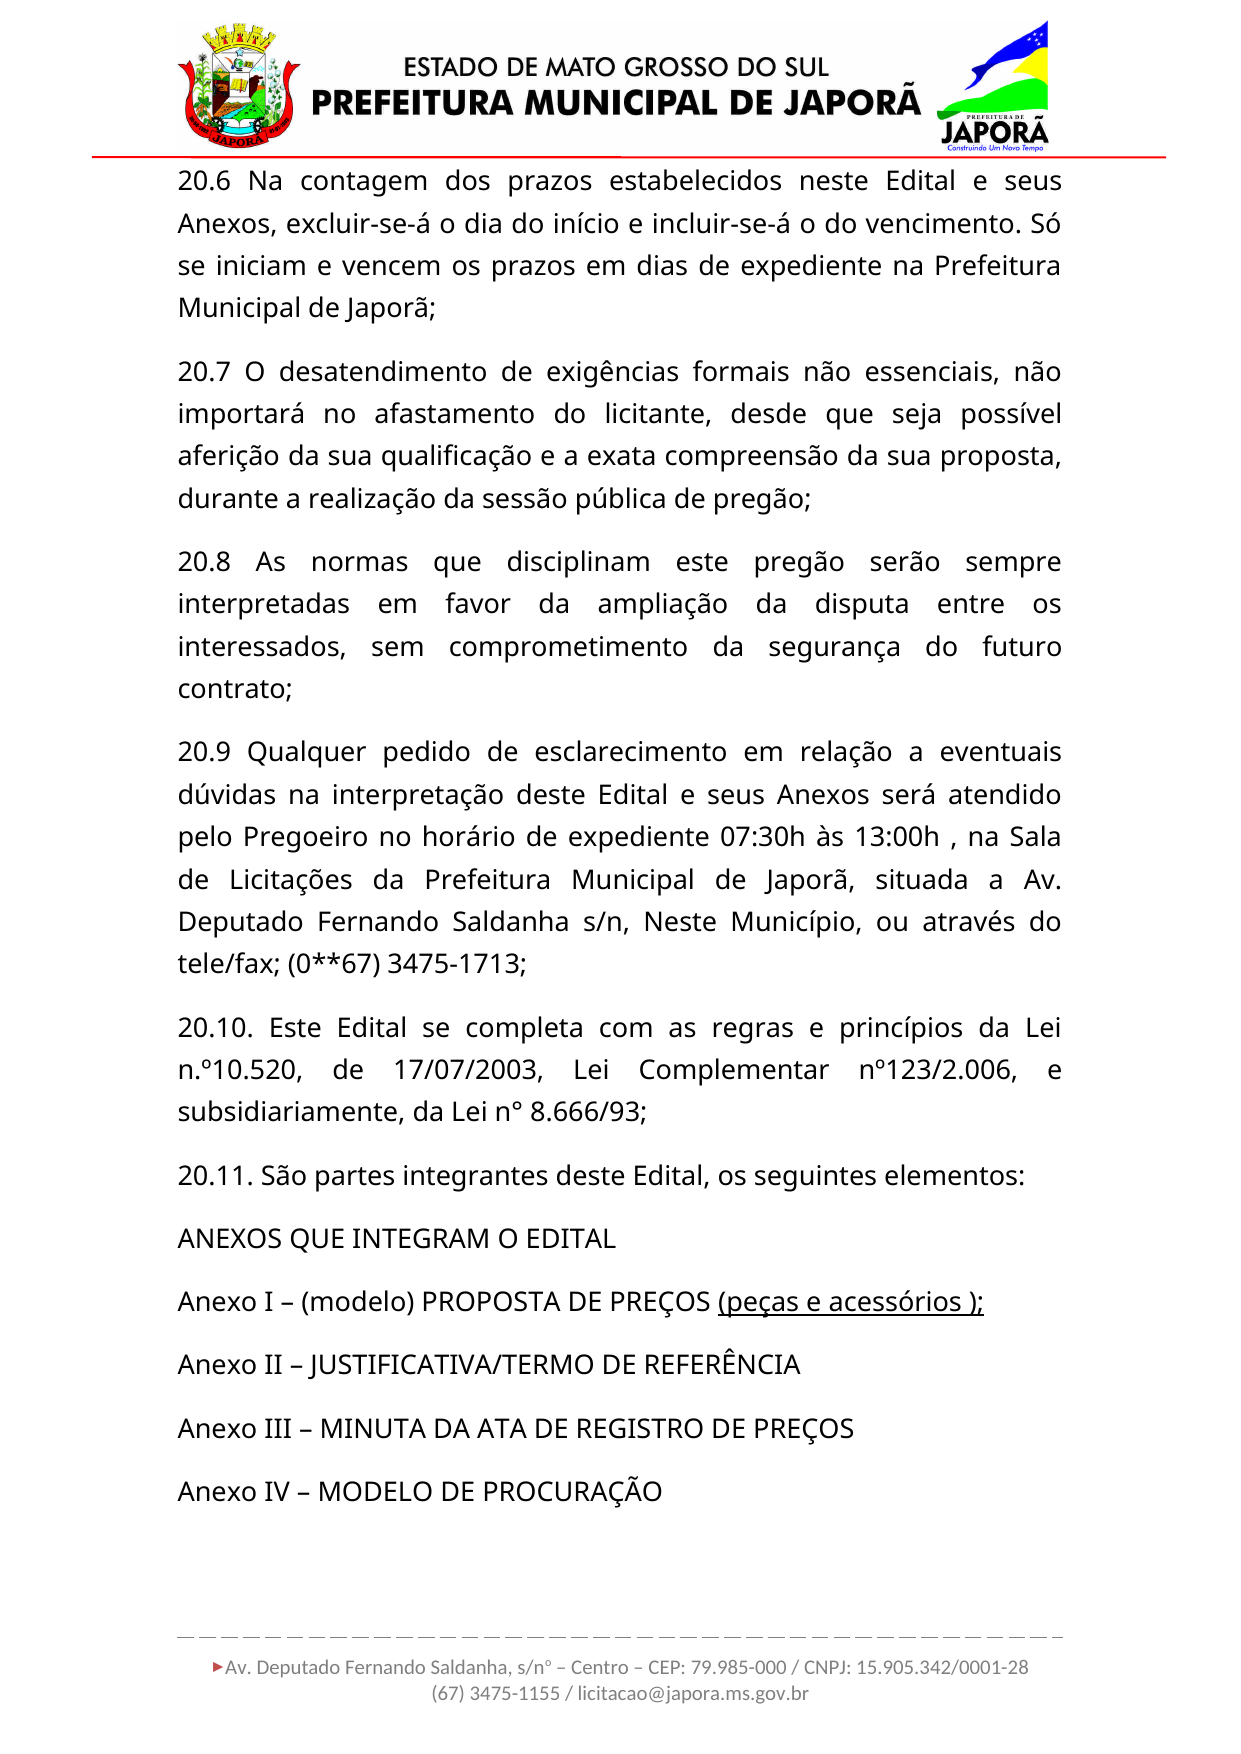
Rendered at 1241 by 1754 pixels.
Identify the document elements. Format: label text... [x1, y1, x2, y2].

text Anexo I – (modelo) PROPOSTA DE PREÇOS (peças e acessórios ); [177, 1283, 1063, 1319]
text 20.6 Na contagem dos prazos estabelecidos neste Edital e seus Anexos, excluir-se-á o dia do início e incluir-se-á o do vencimento. Só se iniciam e vencem os prazos em dias de expediente na Prefeitura Municipal de Japorã; [177, 162, 1063, 326]
text 20.7 O desatendimento de exigências formais não essenciais, não importará no afastamento do licitante, desde que seja possível aferição da sua qualificação e a exata compreensão da sua proposta, durante a realização da sessão pública de pregão; [177, 352, 1063, 516]
text Anexo III – MINUTA DA ATA DE REGISTRO DE PREÇOS [177, 1409, 1063, 1446]
picture [177, 20, 1049, 152]
text 20.9 Qualquer pedido de esclarecimento em relação a eventuais dúvidas na interpretação deste Edital e seus Anexos será atendido pelo Pregoeiro no horário de expediente 07:30h às 13:00h , na Sala de Licitações da Prefeitura Municipal de Japorã, situada a Av. Deputado Fernando Saldanha s/n, Neste Município, ou através do tele/fax; (0**67) 3475-1713; [177, 733, 1063, 982]
text Anexo IV – MODELO DE PROCURAÇÃO [177, 1472, 1063, 1509]
text 20.10. Este Edital se completa com as regras e princípios da Lei n.º10.520, de 17/07/2003, Lei Complementar nº123/2.006, e subsidiariamente, da Lei n° 8.666/93; [177, 1008, 1063, 1130]
text 20.8 As normas que disciplinam este pregão serão sempre interpretadas em favor da ampliação da disputa entre os interessados, sem comprometimento da segurança do futuro contrato; [177, 542, 1063, 707]
text ANEXOS QUE INTEGRAM O EDITAL [177, 1219, 1063, 1256]
text 20.11. São partes integrantes deste Edital, os seguintes elementos: [177, 1156, 1063, 1193]
text Anexo II – JUSTIFICATIVA/TERMO DE REFERÊNCIA [177, 1346, 1063, 1383]
